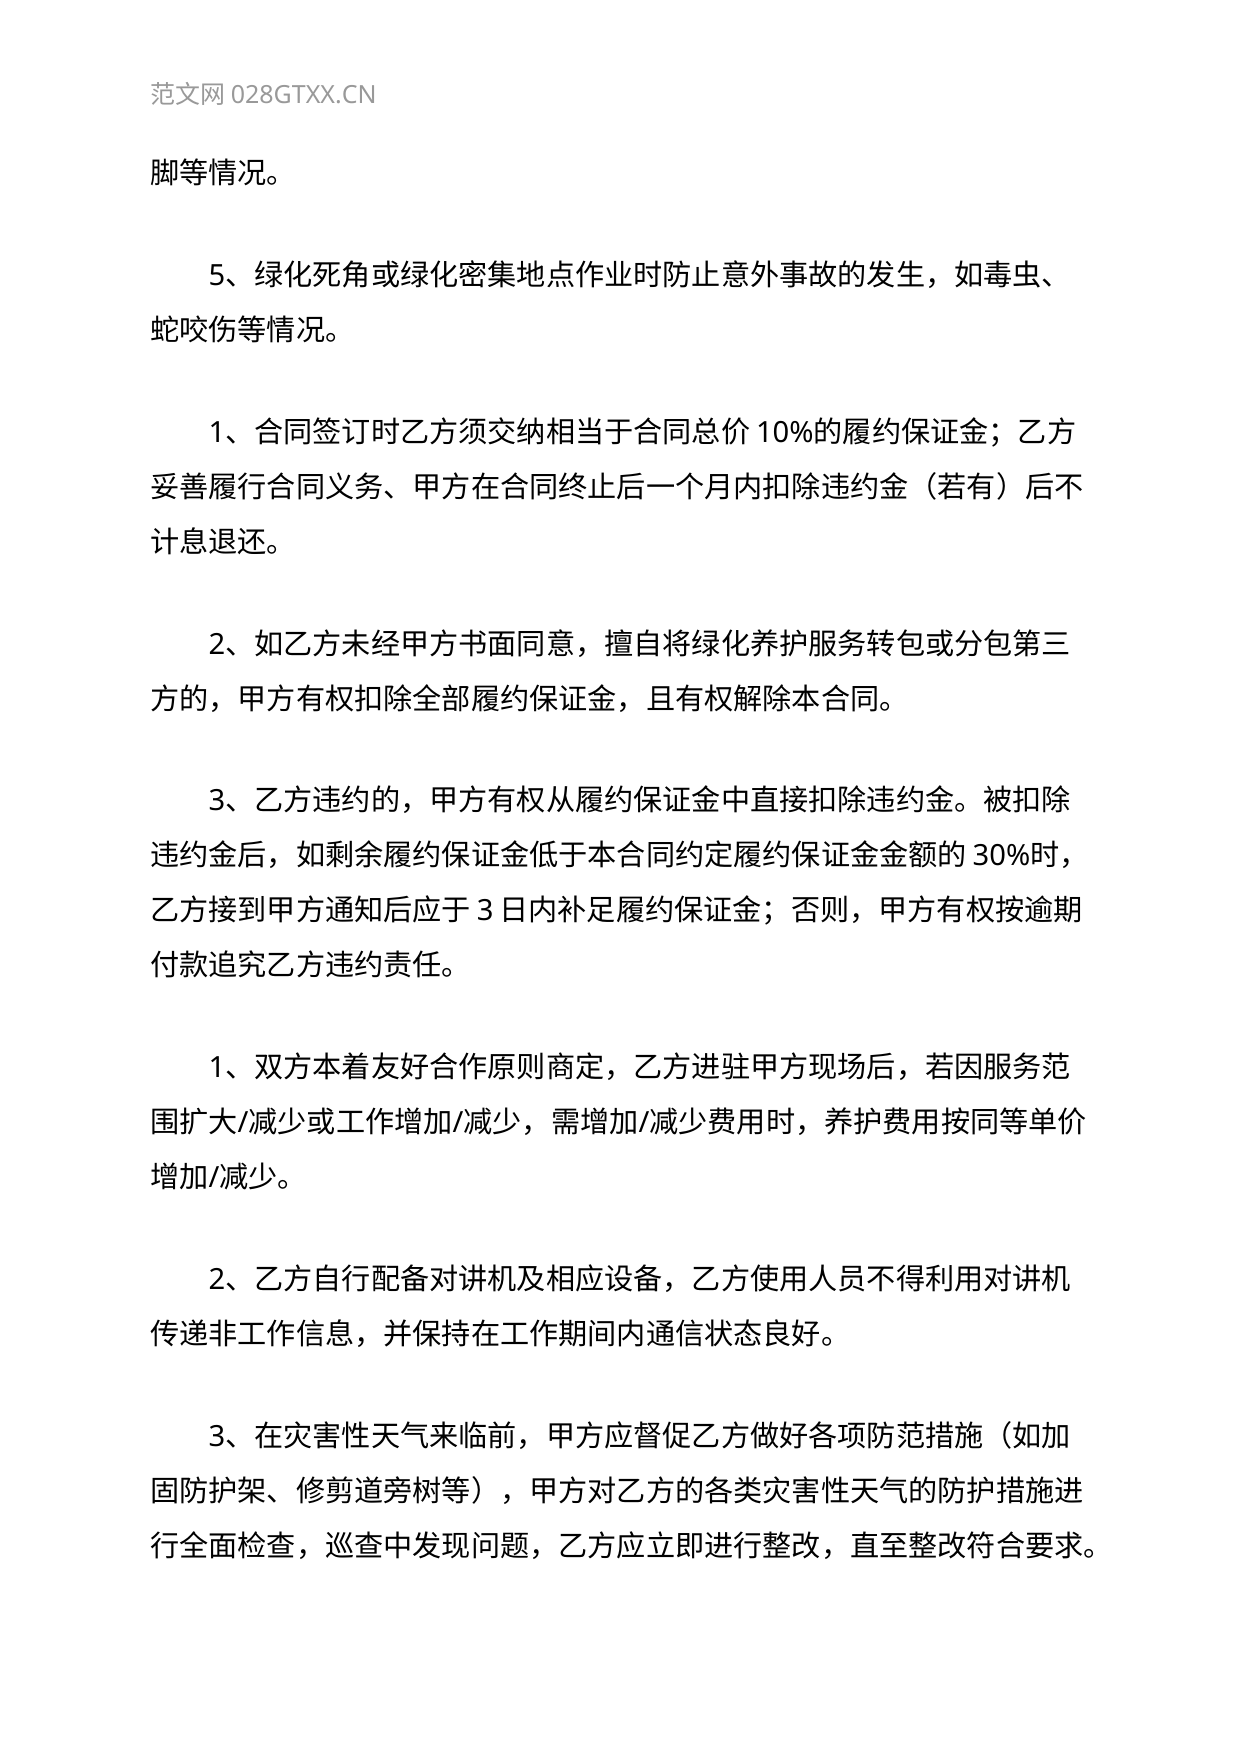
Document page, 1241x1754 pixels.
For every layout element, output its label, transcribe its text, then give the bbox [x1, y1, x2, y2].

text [150, 150, 1090, 192]
text 2、如乙方未经甲方书面同意，擅自将绿化养护服务转包或分包第三方的，甲方有权扣除全部履约保证金，且有权解除本合同。 [150, 620, 1090, 717]
text 1、合同签订时乙方须交纳相当于合同总价10%的履约保证金；乙方妥善履行合同义务、甲方在合同终止后一个月内扣除违约金（若有）后不计息退还。 [150, 408, 1090, 561]
text 2、乙方自行配备对讲机及相应设备，乙方使用人员不得利用对讲机传递非工作信息，并保持在工作期间内通信状态良好。 [150, 1256, 1090, 1353]
text 3、乙方违约的，甲方有权从履约保证金中直接扣除违约金。被扣除违约金后，如剩余履约保证金低于本合同约定履约保证金金额的30%时，乙方接到甲方通知后应于3日内补足履约保证金；否则，甲方有权按逾期付款追究乙方违约责任。 [150, 777, 1090, 984]
text 5、绿化死角或绿化密集地点作业时防止意外事故的发生，如毒虫、蛇咬伤等情况。 [150, 252, 1090, 349]
text 1、双方本着友好合作原则商定，乙方进驻甲方现场后，若因服务范围扩大/减少或工作增加/减少，需增加/减少费用时，养护费用按同等单价增加/减少。 [150, 1044, 1090, 1196]
text 3、在灾害性天气来临前，甲方应督促乙方做好各项防范措施（如加固防护架、修剪道旁树等），甲方对乙方的各类灾害性天气的防护措施进行全面检查，巡查中发现问题，乙方应立即进行整改，直至整改符合要求。 [150, 1412, 1090, 1565]
